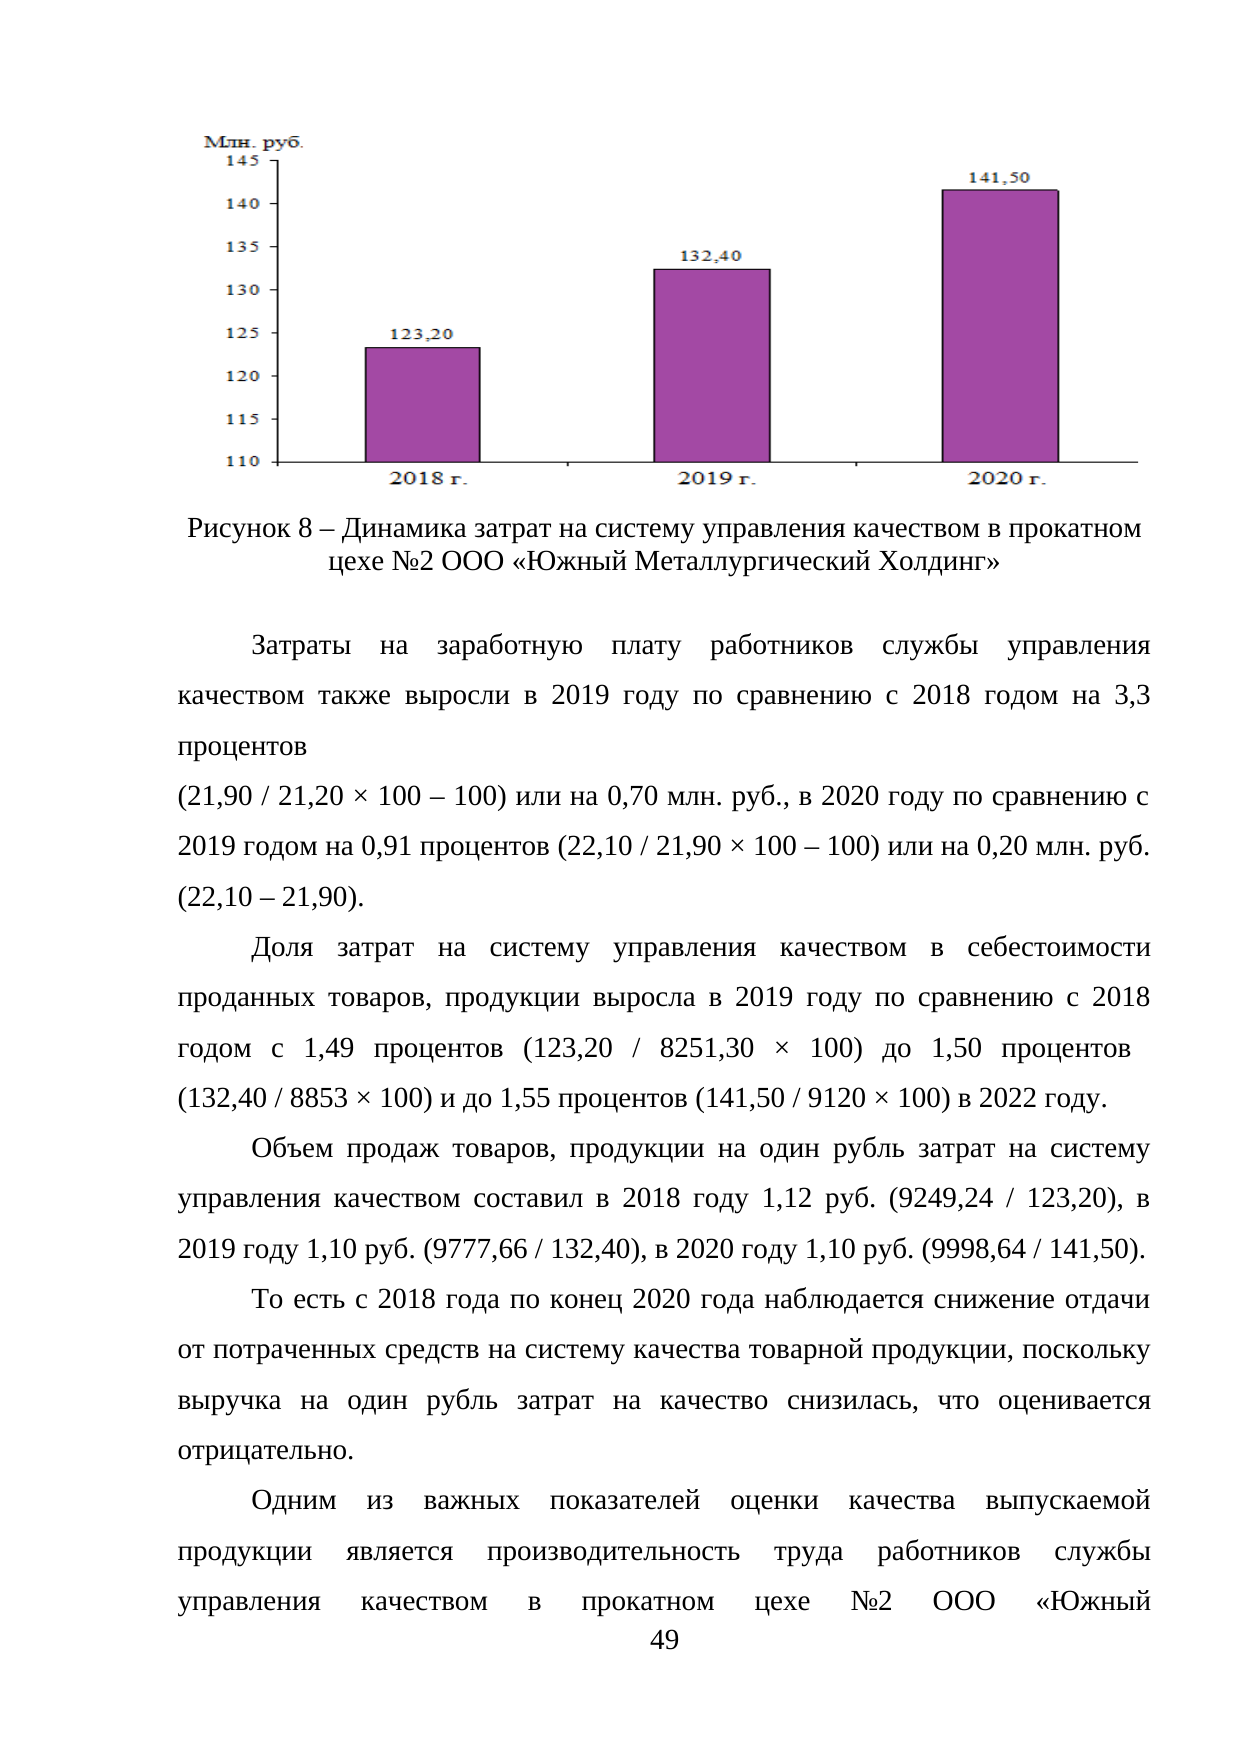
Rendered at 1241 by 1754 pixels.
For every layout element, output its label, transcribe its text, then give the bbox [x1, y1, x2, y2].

text Затраты на заработную плату работников службы управления качеством также выросли в 2019 году по сравнению с 2018 годом на 3,3 процентов (21,90 / 21,20 × 100 – 100) или на 0,70 млн. руб., в 2020 году по сравнению с 2019 годом на 0,91 процентов (22,10 / 21,90 × 100 – 100) или на 0,20 млн. руб. (22,10 – 21,90). [177, 627, 1152, 912]
picture [177, 118, 1139, 498]
text То есть с 2018 года по конец 2020 года наблюдается снижение отдачи от потраченных средств на систему качества товарной продукции, поскольку выручка на один рубль затрат на качество снизилась, что оценивается отрицательно. [177, 1281, 1152, 1466]
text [177, 1482, 1152, 1617]
text Объем продаж товаров, продукции на один рубль затрат на систему управления качеством составил в 2018 году 1,12 руб. (9249,24 / 123,20), в 2019 году 1,10 руб. (9777,66 / 132,40), в 2020 году 1,10 руб. (9998,64 / 141,50). [177, 1130, 1152, 1264]
text Доля затрат на систему управления качеством в себестоимости проданных товаров, продукции выросла в 2019 году по сравнению с 2018 годом с 1,49 процентов (123,20 / 8251,30 × 100) до 1,50 процентов (132,40 / 8853 × 100) и до 1,55 процентов (141,50 / 9120 × 100) в 2022 году. [177, 929, 1152, 1113]
text Рисунок 8 – Динамика затрат на систему управления качеством в прокатном цехе №2 ООО «Южный Металлургический Холдинг» [177, 510, 1152, 577]
